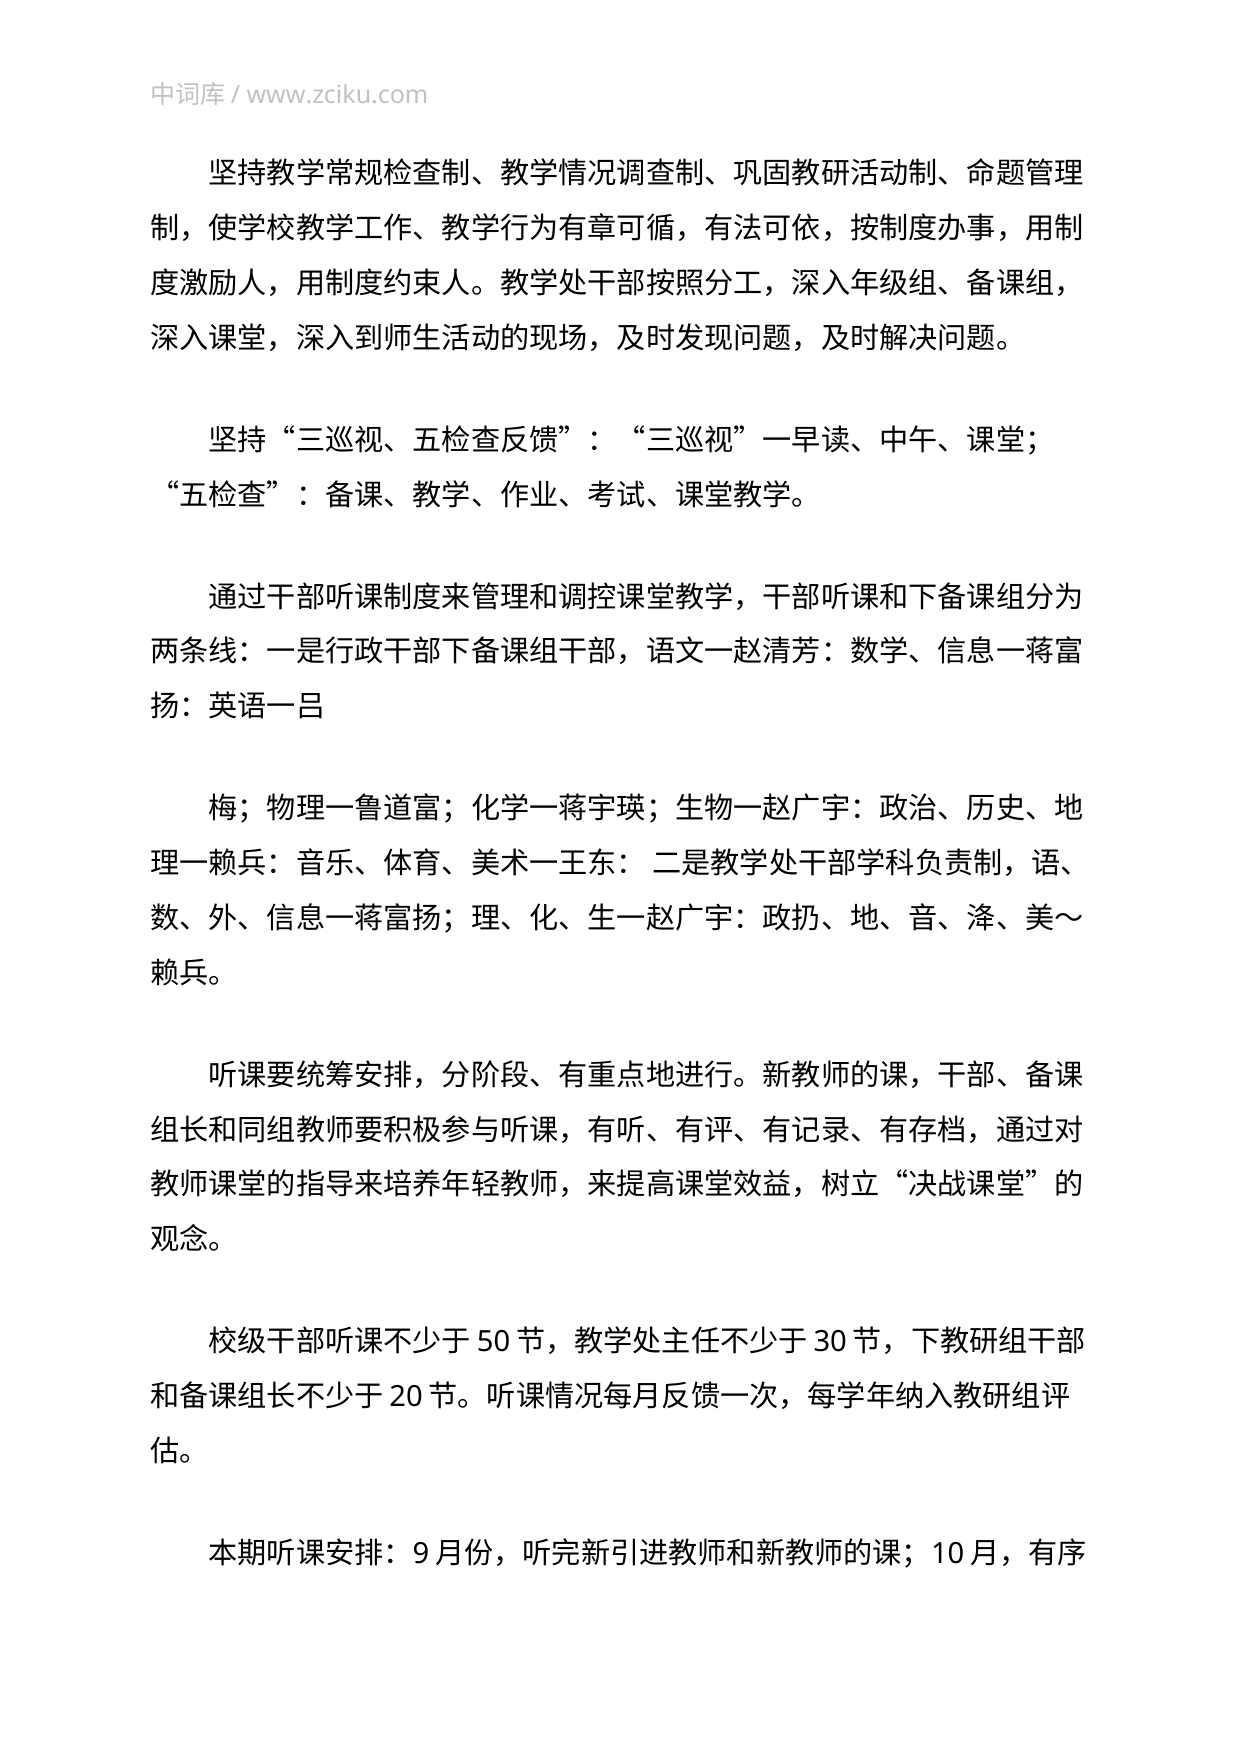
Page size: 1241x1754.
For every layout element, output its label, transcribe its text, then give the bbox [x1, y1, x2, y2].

text 校级干部听课不少于50节，教学处主任不少于30节，下教研组干部和备课组长不少于20节。听课情况每月反馈一次，每学年纳入教研组评估。 [150, 1318, 1090, 1470]
text 梅；物理一鲁道富；化学一蒋宇瑛；生物一赵广宇：政治、历史、地理一赖兵：音乐、体育、美术一王东： 二是教学处干部学科负责制，语、数、外、信息一蒋富扬；理、化、生一赵广宇：政扔、地、音、洚、美～赖兵。 [150, 785, 1090, 992]
text 坚持“三巡视、五检查反馈”：“三巡视”一早读、中午、课堂；“五检查”：备课、教学、作业、考试、课堂教学。 [150, 416, 1090, 514]
text 听课要统筹安排，分阶段、有重点地进行。新教师的课，干部、备课组长和同组教师要积极参与听课，有听、有评、有记录、有存档，通过对教师课堂的指导来培养年轻教师，来提高课堂效益，树立“决战课堂”的观念。 [150, 1051, 1090, 1258]
text 通过干部听课制度来管理和调控课堂教学，干部听课和下备课组分为两条线：一是行政干部下备课组干部，语文一赵清芳：数学、信息一蒋富扬：英语一吕 [150, 573, 1090, 725]
text 坚持教学常规检查制、教学情况调查制、巩固教研活动制、命题管理制，使学校教学工作、教学行为有章可循，有法可依，按制度办事，用制度激励人，用制度约束人。教学处干部按照分工，深入年级组、备课组，深入课堂，深入到师生活动的现场，及时发现问题，及时解决问题。 [150, 150, 1090, 357]
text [150, 1529, 1090, 1572]
